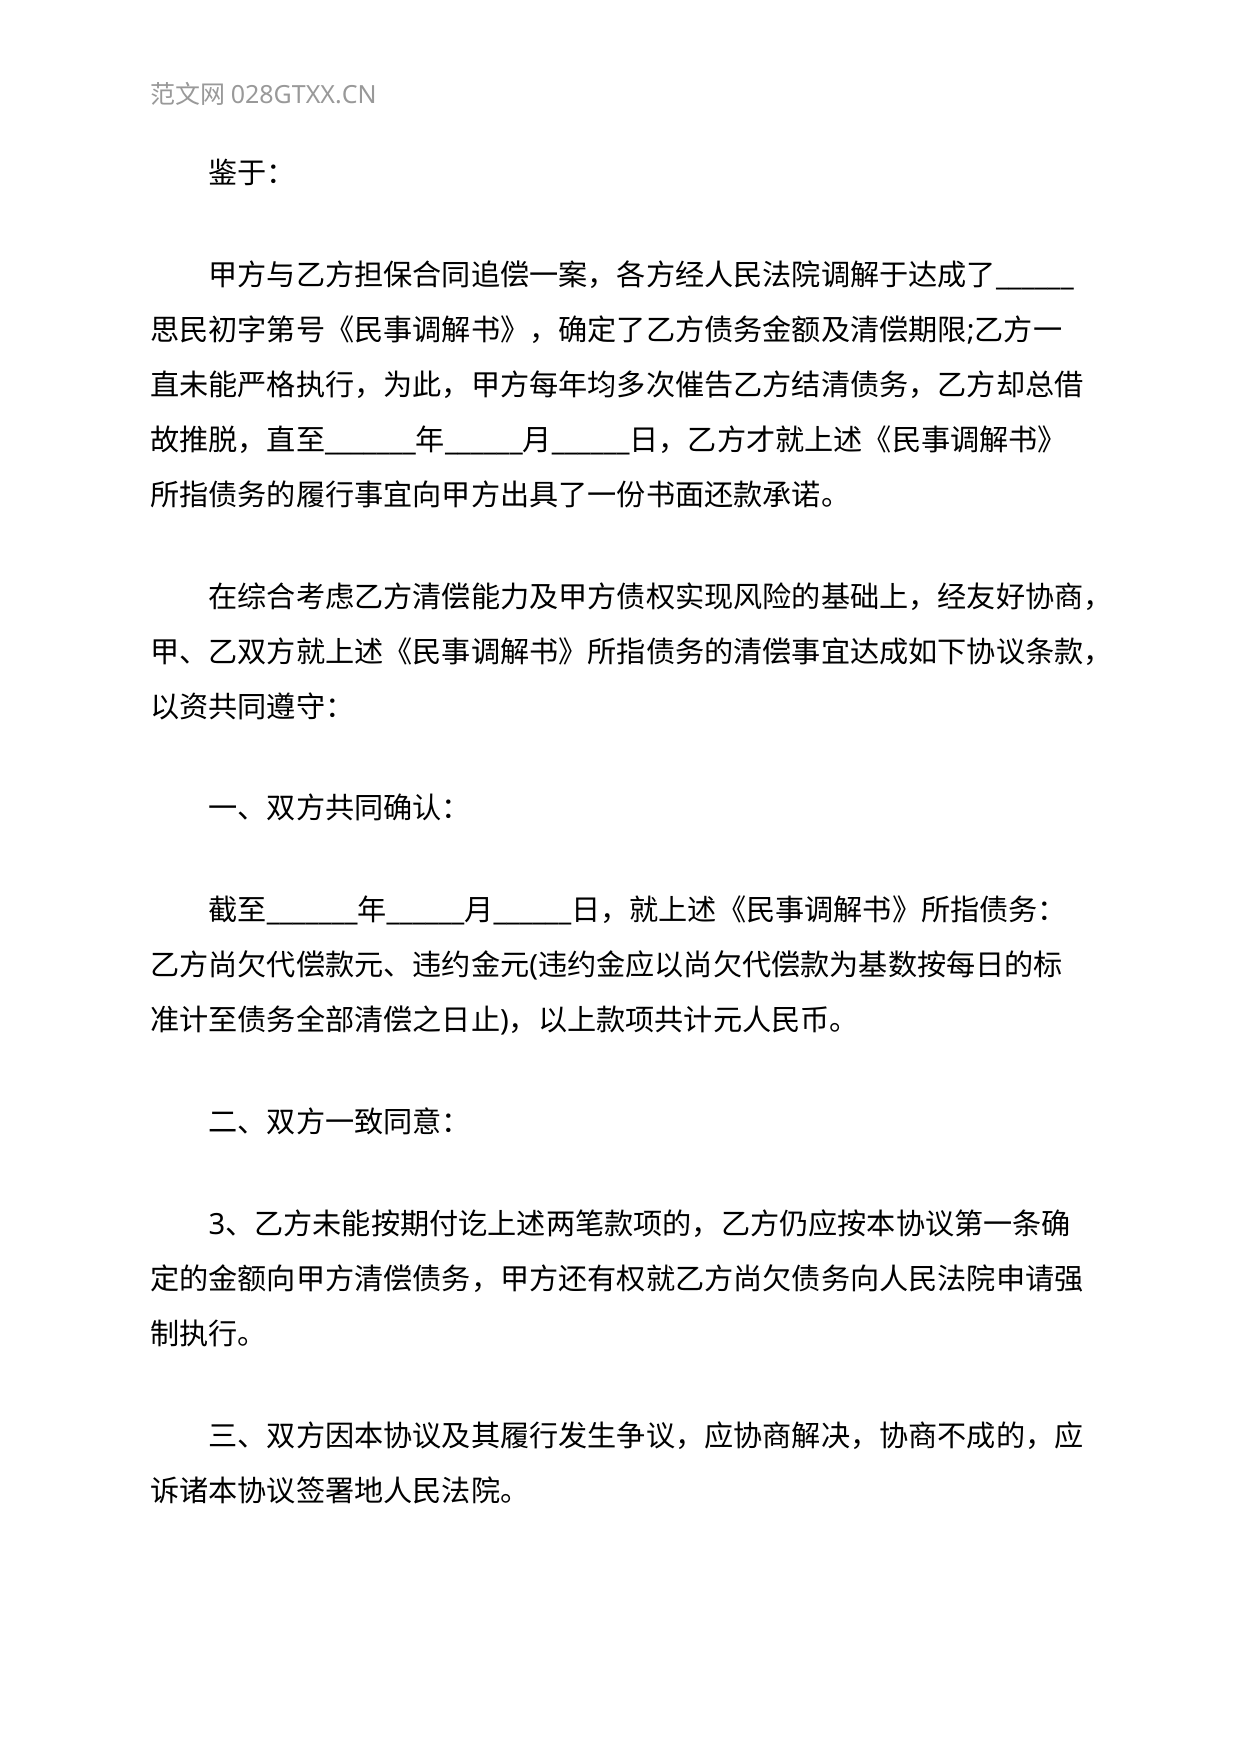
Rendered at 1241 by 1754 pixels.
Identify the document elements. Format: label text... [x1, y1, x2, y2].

text 二、双方一致同意： [150, 1099, 1090, 1141]
text 截至_______年______月______日，就上述《民事调解书》所指债务：乙方尚欠代偿款元、违约金元(违约金应以尚欠代偿款为基数按每日的标准计至债务全部清偿之日止)，以上款项共计元人民币。 [150, 887, 1090, 1039]
text 鉴于： [150, 150, 1090, 192]
text 一、双方共同确认： [150, 785, 1090, 827]
text 3、乙方未能按期付讫上述两笔款项的，乙方仍应按本协议第一条确定的金额向甲方清偿债务，甲方还有权就乙方尚欠债务向人民法院申请强制执行。 [150, 1201, 1090, 1353]
text 在综合考虑乙方清偿能力及甲方债权实现风险的基础上，经友好协商，甲、乙双方就上述《民事调解书》所指债务的清偿事宜达成如下协议条款，以资共同遵守： [150, 573, 1090, 726]
text 三、双方因本协议及其履行发生争议，应协商解决，协商不成的，应诉诸本协议签署地人民法院。 [150, 1412, 1090, 1509]
text 甲方与乙方担保合同追偿一案，各方经人民法院调解于达成了______思民初字第号《民事调解书》，确定了乙方债务金额及清偿期限;乙方一直未能严格执行，为此，甲方每年均多次催告乙方结清债务，乙方却总借故推脱，直至_______年______月______日，乙方才就上述《民事调解书》所指债务的履行事宜向甲方出具了一份书面还款承诺。 [150, 252, 1090, 514]
